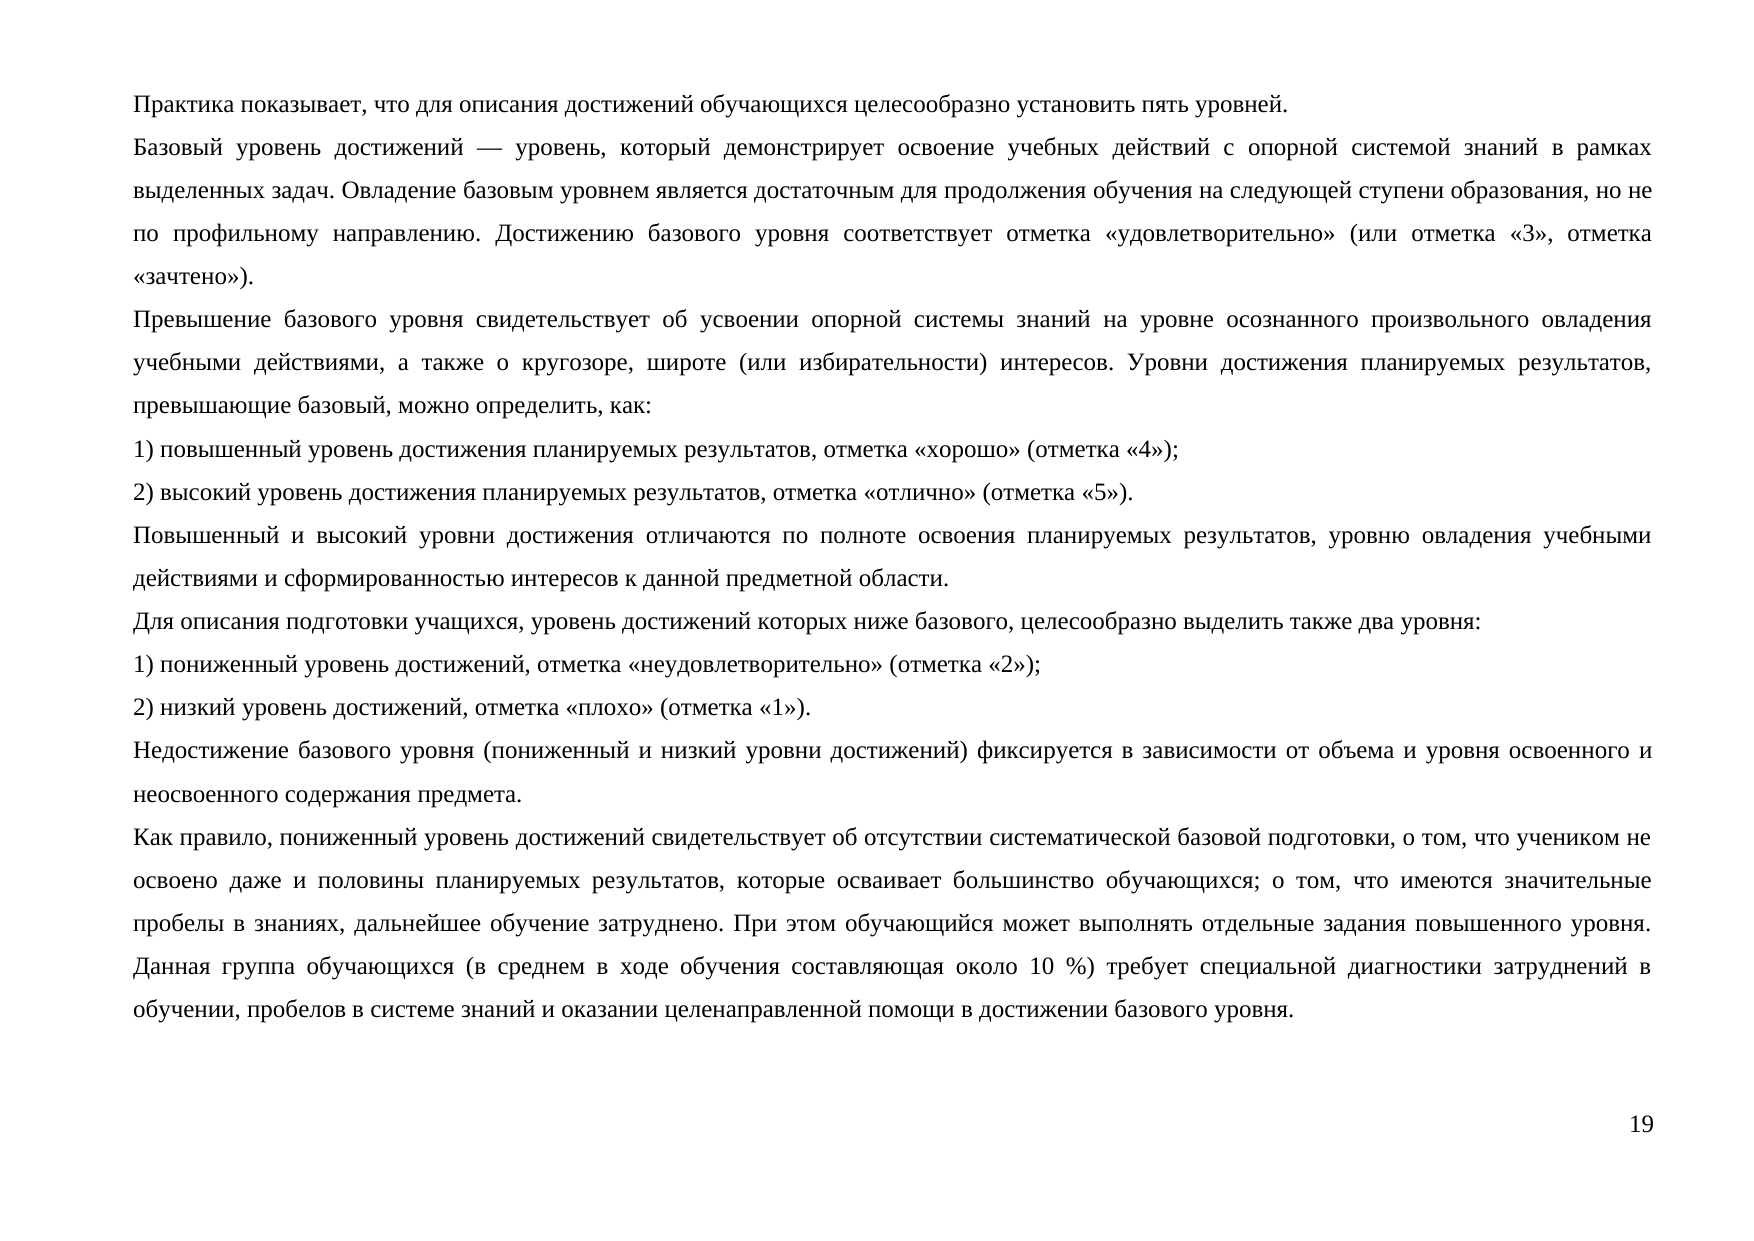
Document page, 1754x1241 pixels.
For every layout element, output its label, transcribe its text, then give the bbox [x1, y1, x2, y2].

text 2) низкий уровень достижений, отметка «плохо» (отметка «1»). [133, 692, 1654, 721]
text 2) высокий уровень достижения планируемых результатов, отметка «отлично» (отметка «5»). [133, 477, 1654, 506]
text Для описания подготовки учащихся, уровень достижений которых ниже базового, целесообразно выделить также два уровня: [133, 606, 1654, 635]
text Повышенный и высокий уровни достижения отличаются по полноте освоения планируемых результатов, уровню овладения учебными действиями и сформированностью интересов к данной предметной области. [133, 520, 1654, 592]
text Как правило, пониженный уровень достижений свидетельствует об отсутствии систематической базовой подготовки, о том, что учеником не освоено даже и половины планируемых результатов, которые осваивает большинство обучающихся; о том, что имеются значительные пробелы в знаниях, дальнейшее обучение затруднено. При этом обучающийся может выполнять отдельные задания повышенного уровня. Данная группа обучающихся (в среднем в ходе обучения составляющая около 10 %) требует специальной диагностики затруднений в обучении, пробелов в системе знаний и оказании целенаправленной помощи в достижении базового уровня. [133, 822, 1654, 1023]
text Недостижение базового уровня (пониженный и низкий уровни достижений) фиксируется в зависимости от объема и уровня освоенного и неосвоенного содержания предмета. [133, 736, 1654, 807]
text 1) пониженный уровень достижений, отметка «неудовлетворительно» (отметка «2»); [133, 649, 1654, 678]
text Базовый уровень достижений — уровень, который демонстрирует освоение учебных действий с опорной системой знаний в рамках выделенных задач. Овладение базовым уровнем является достаточным для продолжения обучения на следующей ступени образования, но не по профильному направлению. Достижению базового уровня соответствует отметка «удовлетворительно» (или отметка «3», отметка «зачтено»). [133, 132, 1654, 290]
text 1) повышенный уровень достижения планируемых результатов, отметка «хорошо» (отметка «4»); [133, 434, 1654, 462]
text Практика показывает, что для описания достижений обучающихся целесообразно установить пять уровней. [133, 89, 1654, 117]
text Превышение базового уровня свидетельствует об усвоении опорной системы знаний на уровне осознанного произвольного овладения учебными действиями, а также о кругозоре, широте (или избирательности) интересов. Уровни достижения планируемых результатов, превышающие базовый, можно определить, как: [133, 304, 1654, 419]
